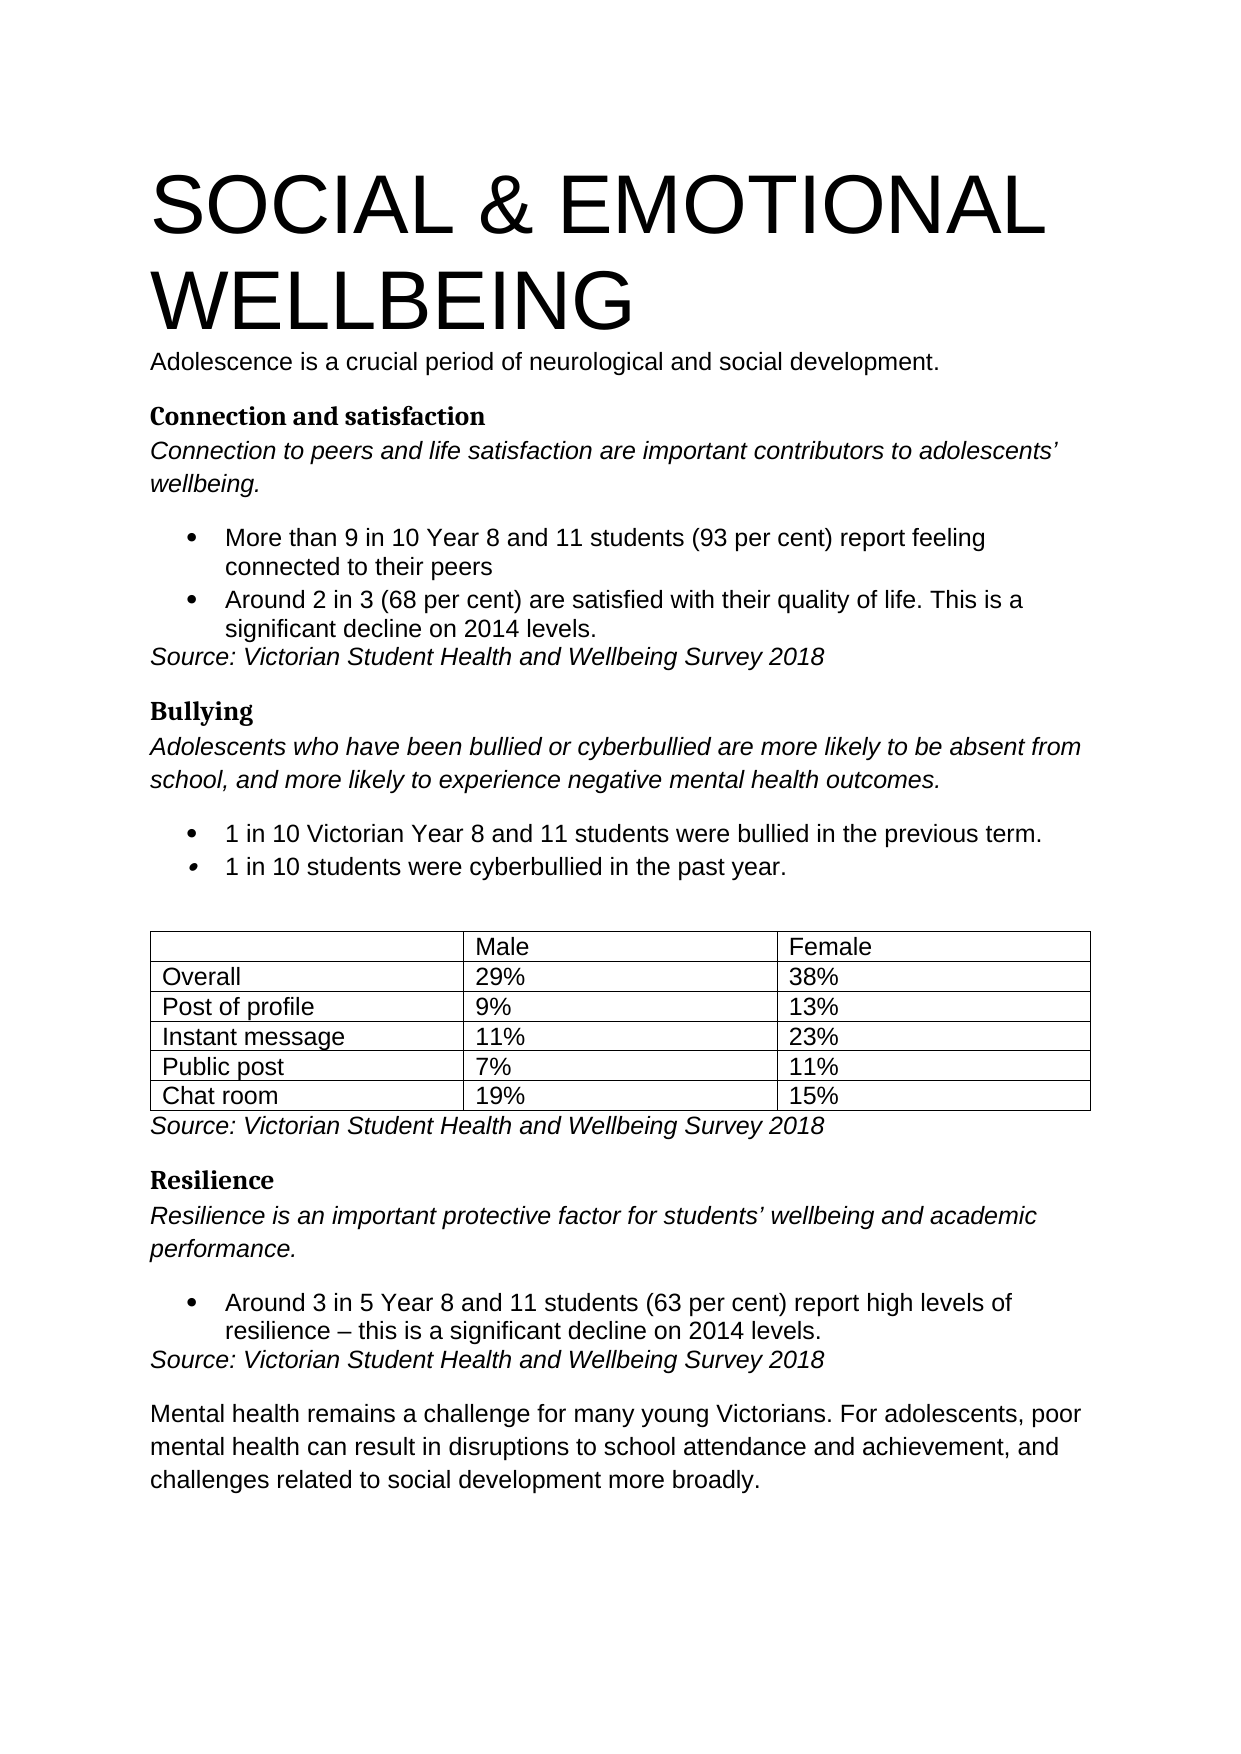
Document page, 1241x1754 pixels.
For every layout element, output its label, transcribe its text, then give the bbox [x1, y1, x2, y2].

list 1 in 10 students were cyberbullied in the past year. [187, 851, 1090, 880]
table_header Male [464, 932, 777, 961]
text Adolescence is a crucial period of neurological and social development. [150, 347, 1090, 376]
list Around 2 in 3 (68 per cent) are satisfied with their quality of life. This is a significant decline on 2014 levels. [187, 585, 1090, 642]
list 1 in 10 Victorian Year 8 and 11 students were bullied in the previous term. [187, 819, 1090, 848]
table_cell 19% [464, 1081, 777, 1110]
table_cell 11% [778, 1051, 1090, 1080]
table_cell Public post [151, 1051, 463, 1080]
text Source: Victorian Student Health and Wellbeing Survey 2018 [150, 1345, 1090, 1374]
list More than 9 in 10 Year 8 and 11 students (93 per cent) report feeling connected to their peers [187, 523, 1090, 581]
subtitle SOCIAL & EMOTIONAL WELLBEING [150, 155, 1090, 347]
table_cell 15% [778, 1081, 1090, 1110]
table_cell 11% [464, 1022, 777, 1050]
subtitle Bullying [150, 696, 1090, 727]
text Mental health remains a challenge for many young Victorians. For adolescents, poor mental health can result in disruptions to school attendance and achievement, and challenges related to social development more broadly. [150, 1399, 1090, 1494]
table_cell 7% [464, 1051, 777, 1080]
subtitle Resilience [150, 1165, 1090, 1196]
table_header Female [778, 932, 1090, 961]
text Source: Victorian Student Health and Wellbeing Survey 2018 [150, 642, 1090, 671]
table_cell Chat room [151, 1081, 463, 1110]
table_cell Instant message [151, 1022, 463, 1050]
subtitle Connection and satisfaction [150, 401, 1090, 432]
table_cell 13% [778, 992, 1090, 1021]
list Around 3 in 5 Year 8 and 11 students (63 per cent) report high levels of resilience – this is a significant decline on 2014 levels. [187, 1287, 1090, 1345]
text Connection to peers and life satisfaction are important contributors to adolescents’ wellbeing. [150, 436, 1090, 498]
text Adolescents who have been bullied or cyberbullied are more likely to be absent from school, and more likely to experience negative mental health outcomes. [150, 732, 1090, 794]
table_cell 29% [464, 962, 777, 991]
table_cell 38% [778, 962, 1090, 991]
text Resilience is an important protective factor for students’ wellbeing and academic performance. [150, 1201, 1090, 1262]
table_cell 23% [778, 1022, 1090, 1050]
table_header [151, 932, 463, 961]
table_cell Overall [151, 962, 463, 991]
table_cell 9% [464, 992, 777, 1021]
table_cell Post of profile [151, 992, 463, 1021]
text Source: Victorian Student Health and Wellbeing Survey 2018 [150, 1111, 1090, 1140]
